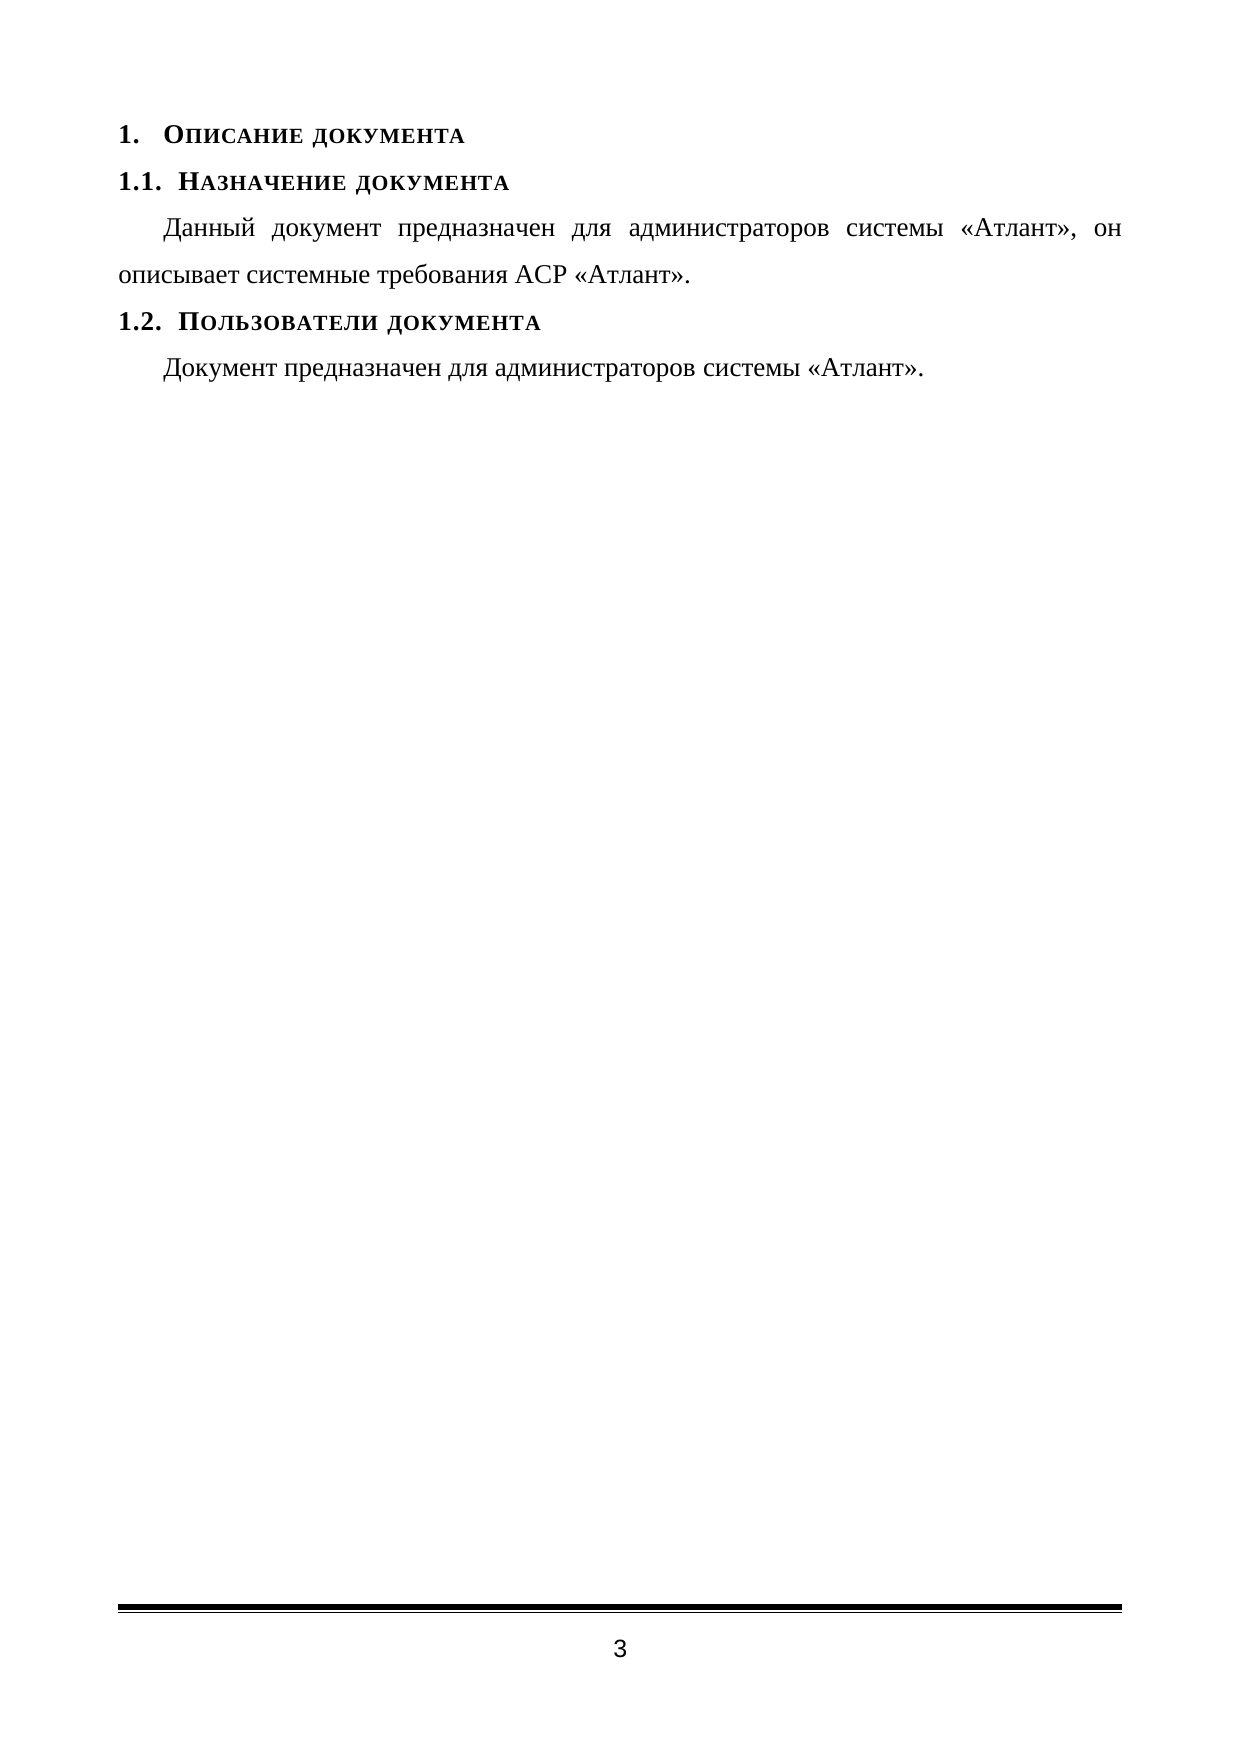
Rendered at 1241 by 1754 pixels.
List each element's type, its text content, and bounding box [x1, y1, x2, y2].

text Документ предназначен для администраторов системы «Атлант». [118, 351, 1122, 383]
subtitle Пользователи документа [118, 305, 1122, 336]
text Данный документ предназначен для администраторов системы «Атлант», он описывает системные требования АСР «Атлант». [118, 211, 1122, 289]
subtitle Описание документа [118, 118, 1122, 149]
subtitle Назначение документа [118, 165, 1122, 196]
